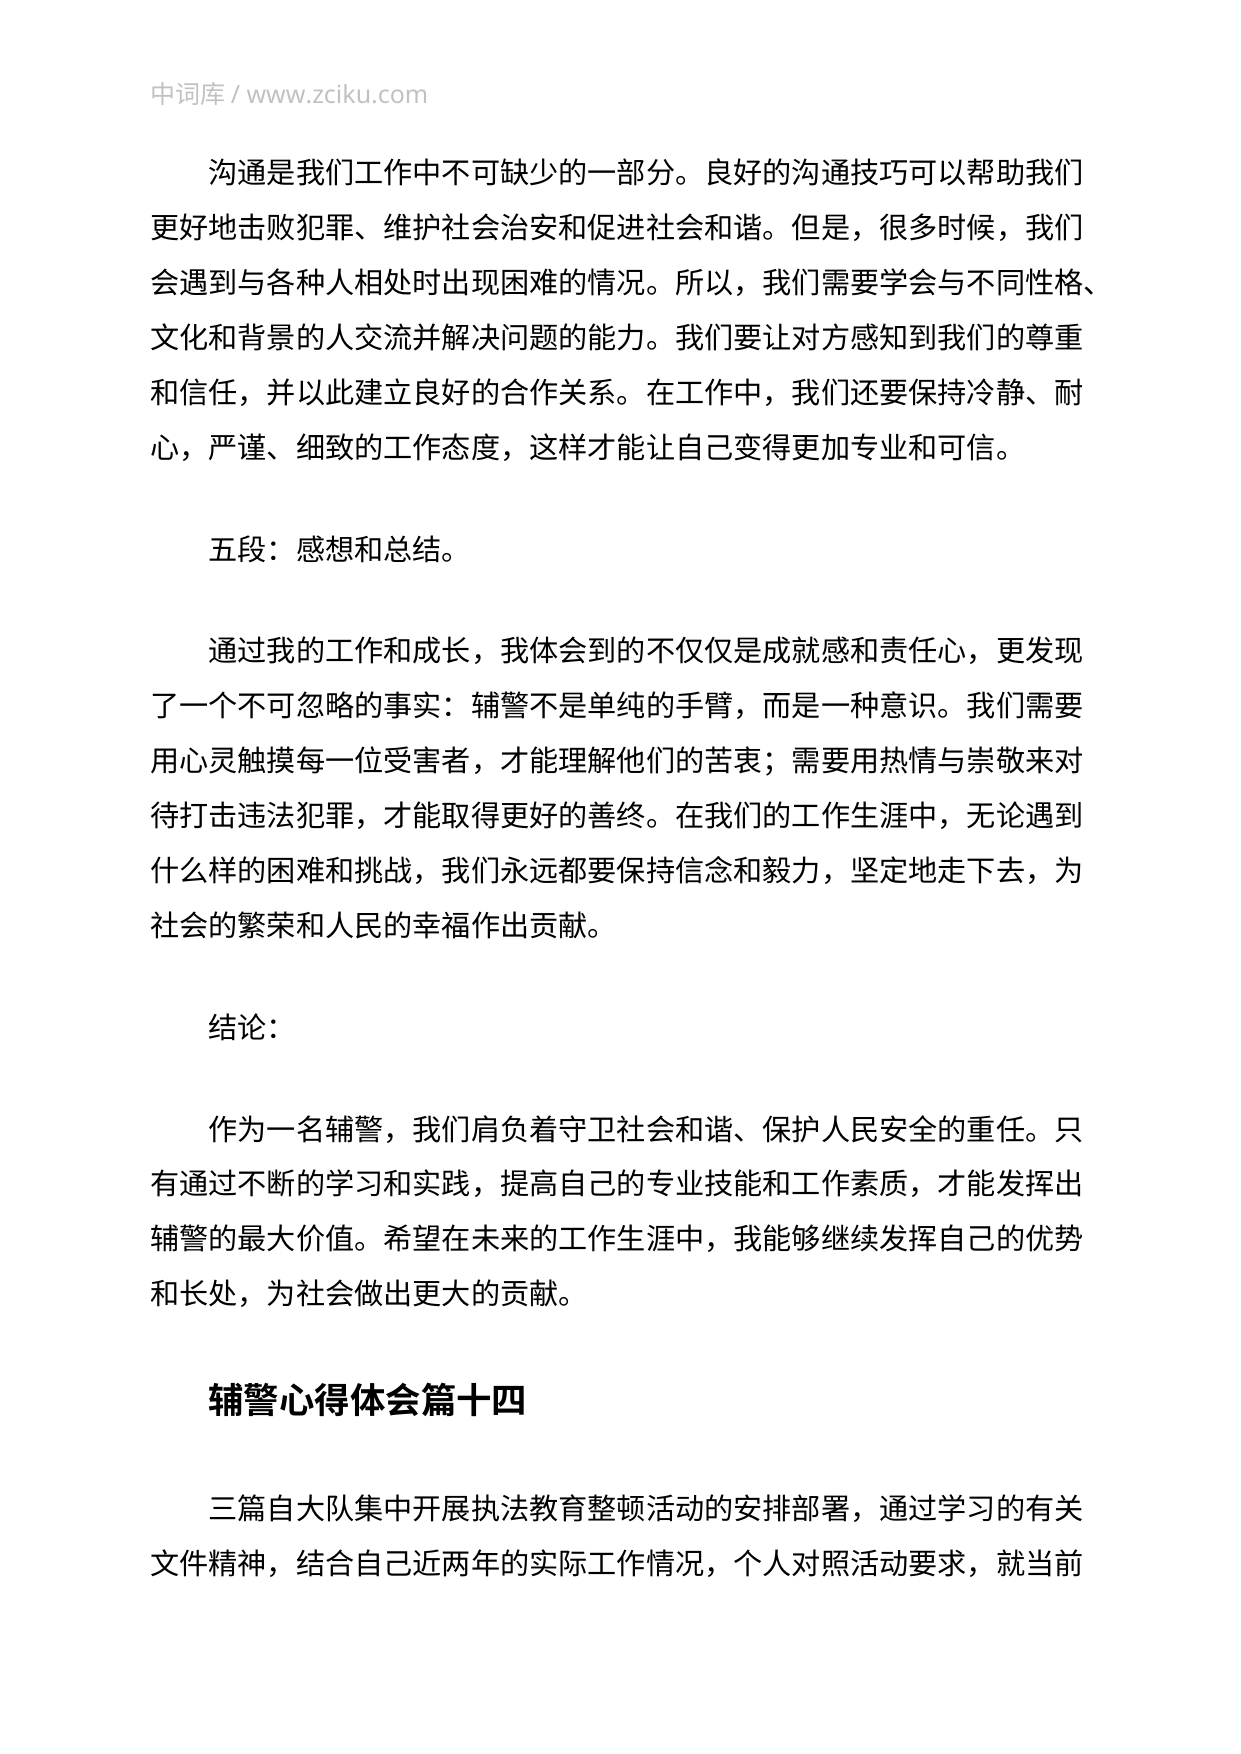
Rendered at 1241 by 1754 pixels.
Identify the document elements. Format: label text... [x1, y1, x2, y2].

text 作为一名辅警，我们肩负着守卫社会和谐、保护人民安全的重任。只有通过不断的学习和实践，提高自己的专业技能和工作素质，才能发挥出辅警的最大价值。希望在未来的工作生涯中，我能够继续发挥自己的优势和长处，为社会做出更大的贡献。 [150, 1106, 1090, 1313]
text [150, 1486, 1090, 1583]
text 辅警心得体会篇十四 [150, 1372, 1090, 1424]
text 通过我的工作和成长，我体会到的不仅仅是成就感和责任心，更发现了一个不可忽略的事实：辅警不是单纯的手臂，而是一种意识。我们需要用心灵触摸每一位受害者，才能理解他们的苦衷；需要用热情与崇敬来对待打击违法犯罪，才能取得更好的善终。在我们的工作生涯中，无论遇到什么样的困难和挑战，我们永远都要保持信念和毅力，坚定地走下去，为社会的繁荣和人民的幸福作出贡献。 [150, 628, 1090, 945]
text 沟通是我们工作中不可缺少的一部分。良好的沟通技巧可以帮助我们更好地击败犯罪、维护社会治安和促进社会和谐。但是，很多时候，我们会遇到与各种人相处时出现困难的情况。所以，我们需要学会与不同性格、文化和背景的人交流并解决问题的能力。我们要让对方感知到我们的尊重和信任，并以此建立良好的合作关系。在工作中，我们还要保持冷静、耐心，严谨、细致的工作态度，这样才能让自己变得更加专业和可信。 [150, 150, 1090, 467]
text 五段：感想和总结。 [150, 526, 1090, 568]
text 结论： [150, 1004, 1090, 1047]
